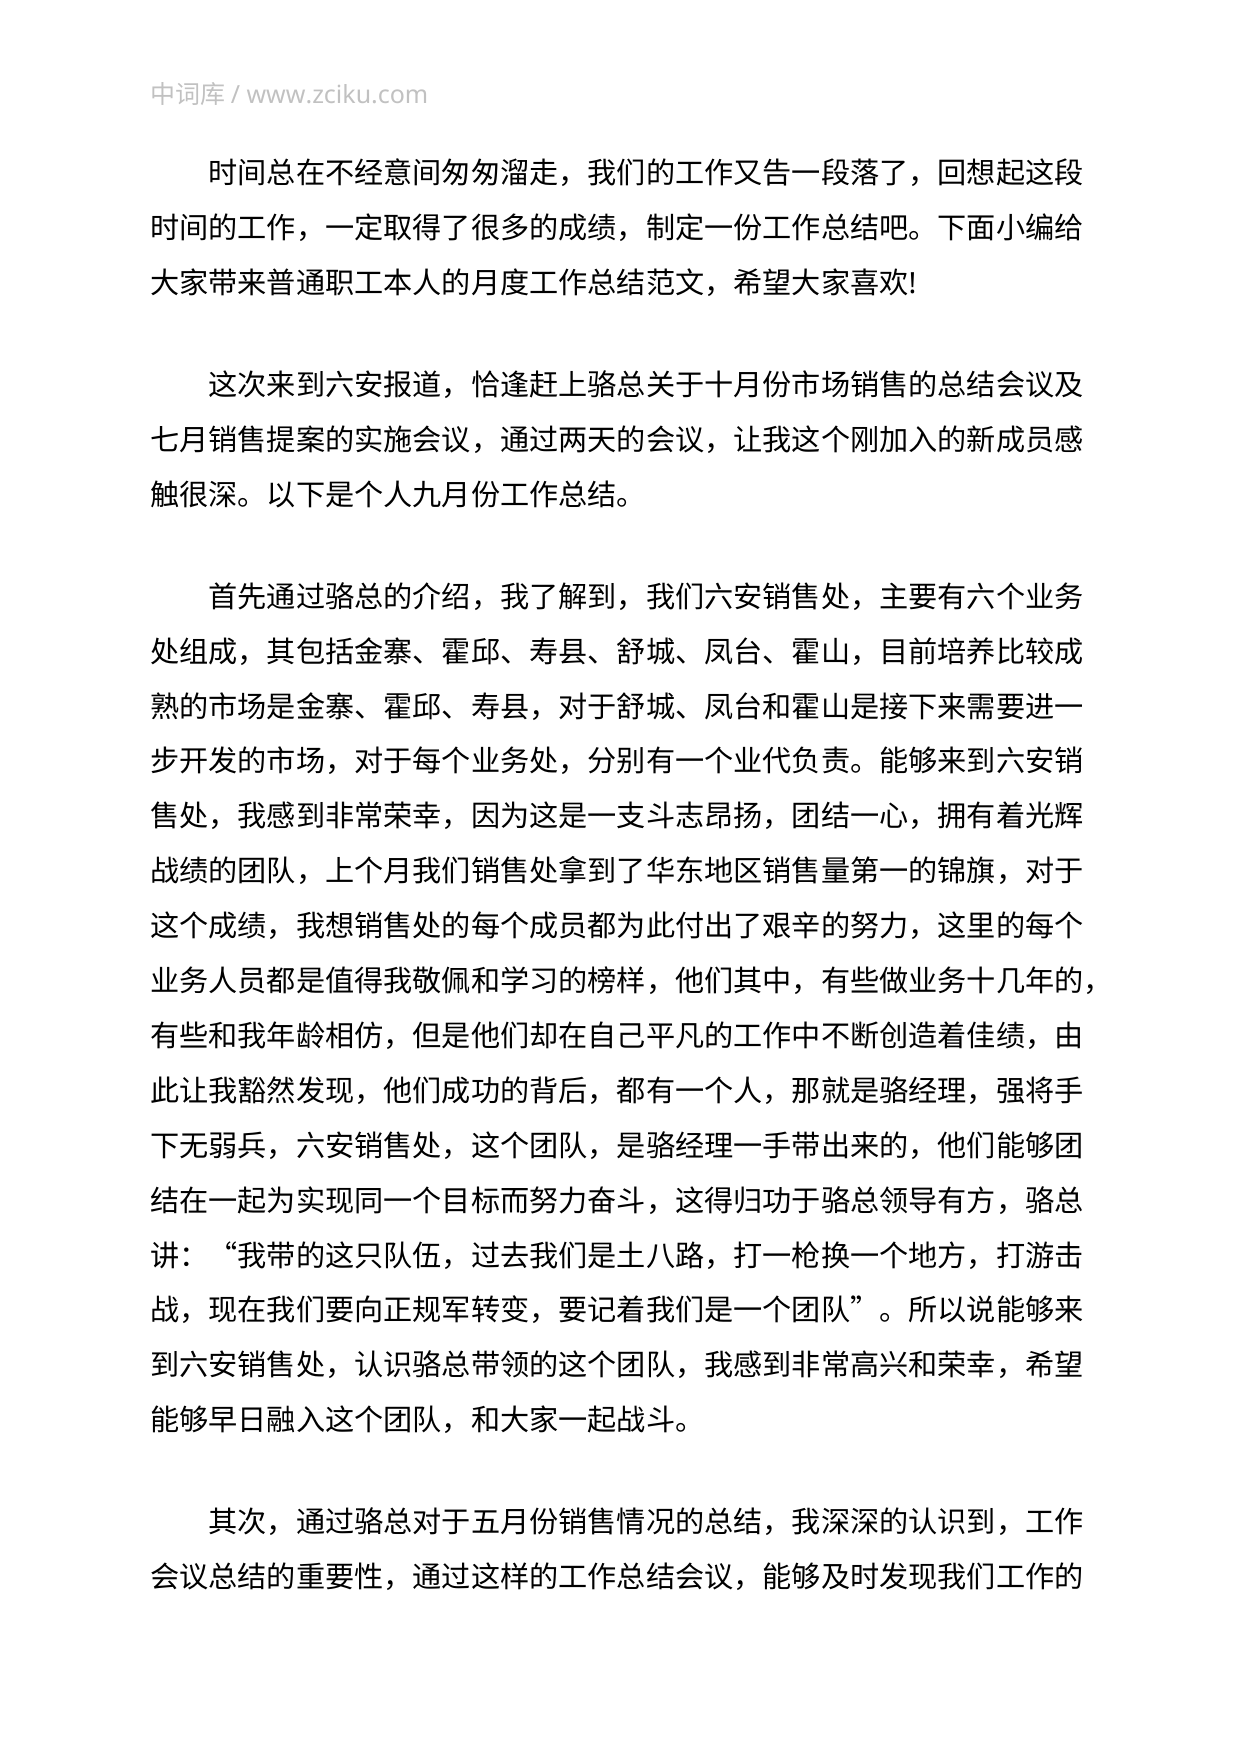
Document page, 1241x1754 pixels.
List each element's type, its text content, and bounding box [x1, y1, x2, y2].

text 时间总在不经意间匆匆溜走，我们的工作又告一段落了，回想起这段时间的工作，一定取得了很多的成绩，制定一份工作总结吧。下面小编给大家带来普通职工本人的月度工作总结范文，希望大家喜欢! [150, 150, 1090, 302]
text 这次来到六安报道，恰逢赶上骆总关于十月份市场销售的总结会议及七月销售提案的实施会议，通过两天的会议，让我这个刚加入的新成员感触很深。以下是个人九月份工作总结。 [150, 362, 1090, 514]
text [150, 1498, 1090, 1596]
text 首先通过骆总的介绍，我了解到，我们六安销售处，主要有六个业务处组成，其包括金寨、霍邱、寿县、舒城、凤台、霍山，目前培养比较成熟的市场是金寨、霍邱、寿县，对于舒城、凤台和霍山是接下来需要进一步开发的市场，对于每个业务处，分别有一个业代负责。能够来到六安销售处，我感到非常荣幸，因为这是一支斗志昂扬，团结一心，拥有着光辉战绩的团队，上个月我们销售处拿到了华东地区销售量第一的锦旗，对于这个成绩，我想销售处的每个成员都为此付出了艰辛的努力，这里的每个业务人员都是值得我敬佩和学习的榜样，他们其中，有些做业务十几年的，有些和我年龄相仿，但是他们却在自己平凡的工作中不断创造着佳绩，由此让我豁然发现，他们成功的背后，都有一个人，那就是骆经理，强将手下无弱兵，六安销售处，这个团队，是骆经理一手带出来的，他们能够团结在一起为实现同一个目标而努力奋斗，这得归功于骆总领导有方，骆总讲：“我带的这只队伍，过去我们是土八路，打一枪换一个地方，打游击战，现在我们要向正规军转变，要记着我们是一个团队”。所以说能够来到六安销售处，认识骆总带领的这个团队，我感到非常高兴和荣幸，希望能够早日融入这个团队，和大家一起战斗。 [150, 573, 1090, 1439]
